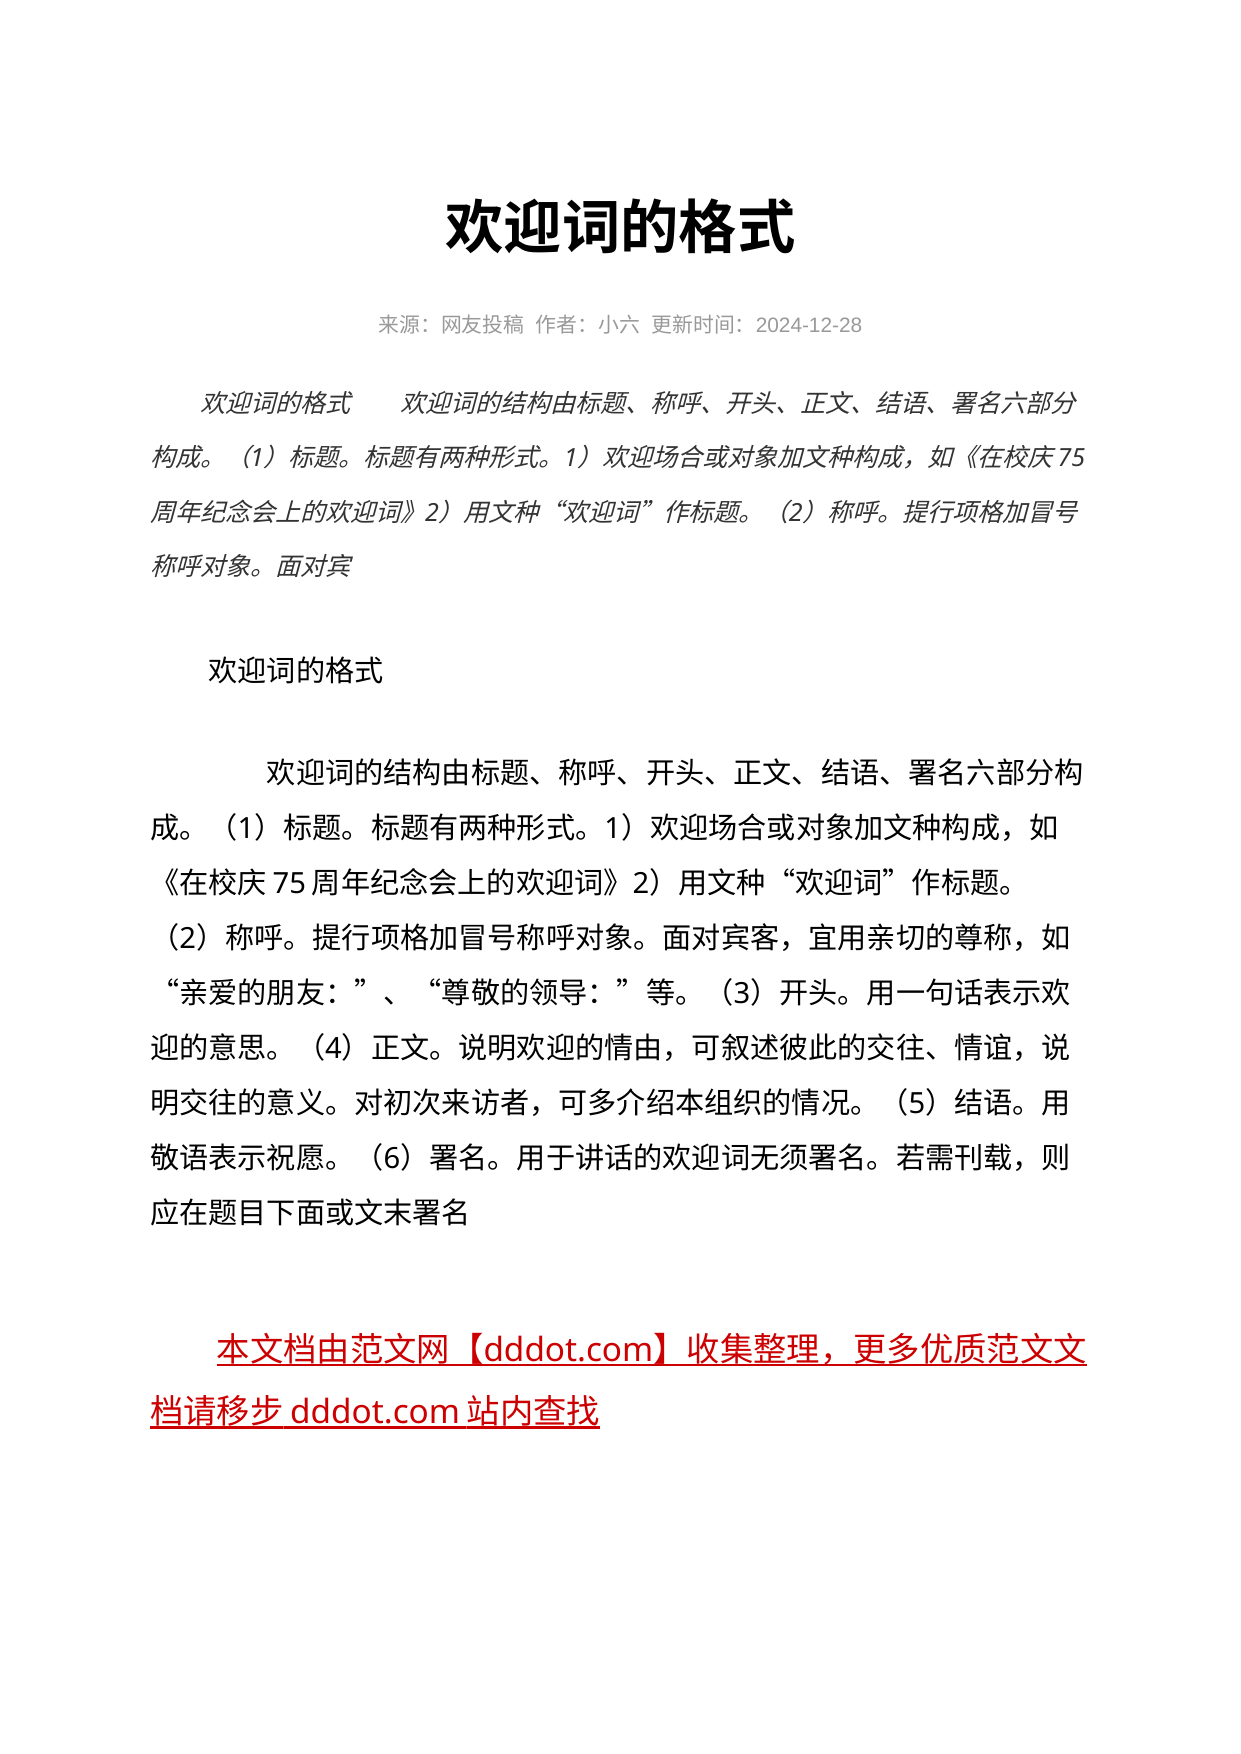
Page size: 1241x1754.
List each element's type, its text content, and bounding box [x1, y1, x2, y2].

text 本文档由范文网【dddot.com】收集整理，更多优质范文文档请移步dddot.com站内查找 [150, 1322, 1090, 1434]
text 欢迎词的结构由标题、称呼、开头、正文、结语、署名六部分构成。（1）标题。标题有两种形式。1）欢迎场合或对象加文种构成，如《在校庆75周年纪念会上的欢迎词》2）用文种“欢迎词”作标题。（2）称呼。提行项格加冒号称呼对象。面对宾客，宜用亲切的尊称，如“亲爱的朋友：”、“尊敬的领导：”等。（3）开头。用一句话表示欢迎的意思。（4）正文。说明欢迎的情由，可叙述彼此的交往、情谊，说明交往的意义。对初次来访者，可多介绍本组织的情况。（5）结语。用敬语表示祝愿。（6）署名。用于讲话的欢迎词无须署名。若需刊载，则应在题目下面或文末署名 [150, 749, 1090, 1232]
text 欢迎词的格式 欢迎词的结构由标题、称呼、开头、正文、结语、署名六部分构成。（1）标题。标题有两种形式。1）欢迎场合或对象加文种构成，如《在校庆75周年纪念会上的欢迎词》2）用文种“欢迎词”作标题。（2）称呼。提行项格加冒号称呼对象。面对宾 [150, 383, 1090, 583]
text 来源：网友投稿 作者：小六 更新时间：2024-12-28 [150, 313, 1090, 337]
subtitle 欢迎词的格式 [150, 181, 1090, 266]
text 欢迎词的格式 [150, 648, 1090, 690]
